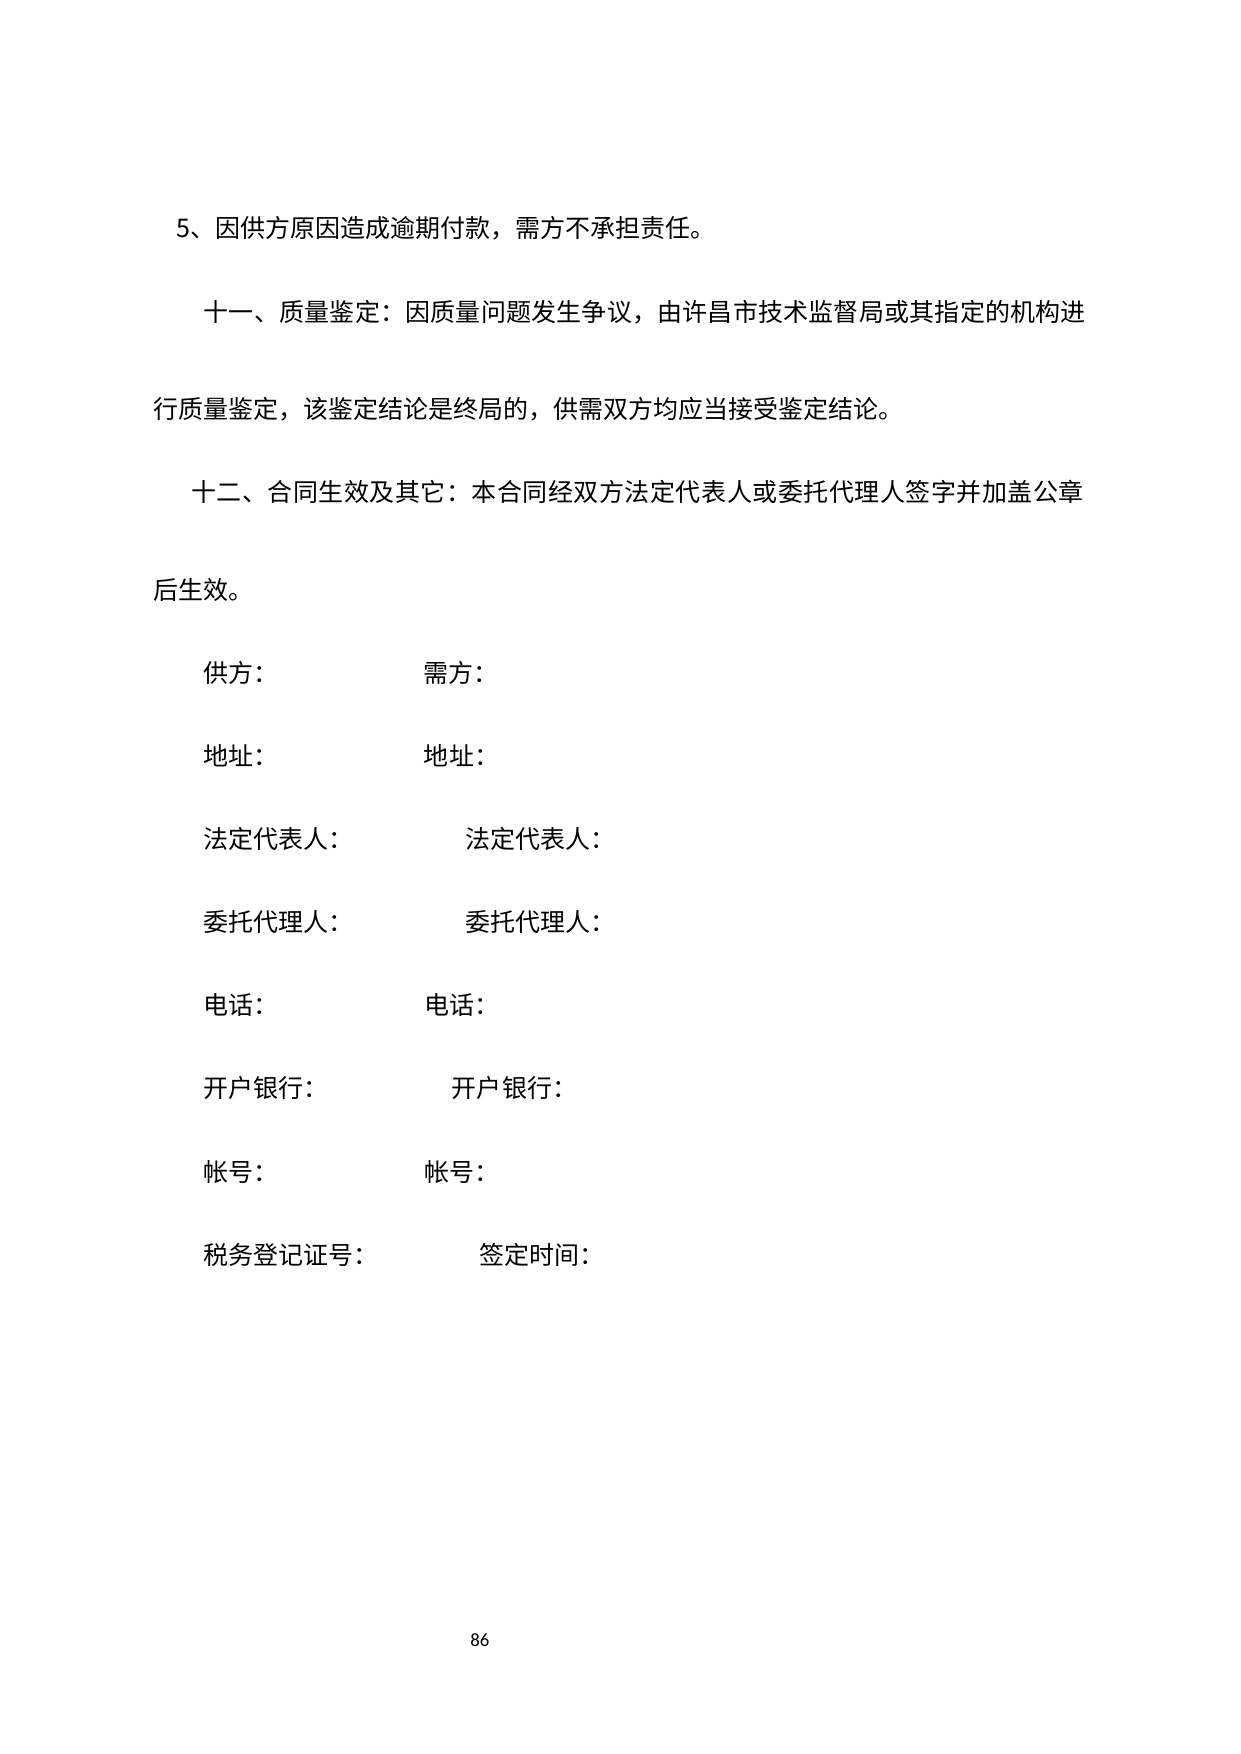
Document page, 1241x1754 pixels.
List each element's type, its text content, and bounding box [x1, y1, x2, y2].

text 开户银行： 开户银行： [153, 1054, 1087, 1119]
text 十一、质量鉴定：因质量问题发生争议，由许昌市技术监督局或其指定的机构进行质量鉴定，该鉴定结论是终局的，供需双方均应当接受鉴定结论。 [153, 278, 1087, 440]
text 地址： 地址： [153, 722, 1087, 787]
text 供方： 需方： [153, 639, 1087, 704]
text 委托代理人： 委托代理人： [153, 888, 1087, 953]
text 十二、合同生效及其它：本合同经双方法定代表人或委托代理人签字并加盖公章后生效。 [153, 458, 1087, 621]
text 电话： 电话： [153, 971, 1087, 1036]
text 税务登记证号： 签定时间： [153, 1221, 1087, 1286]
text 5、因供方原因造成逾期付款，需方不承担责任。 [153, 194, 1087, 259]
text 帐号： 帐号： [153, 1138, 1087, 1203]
text 法定代表人： 法定代表人： [153, 805, 1087, 870]
